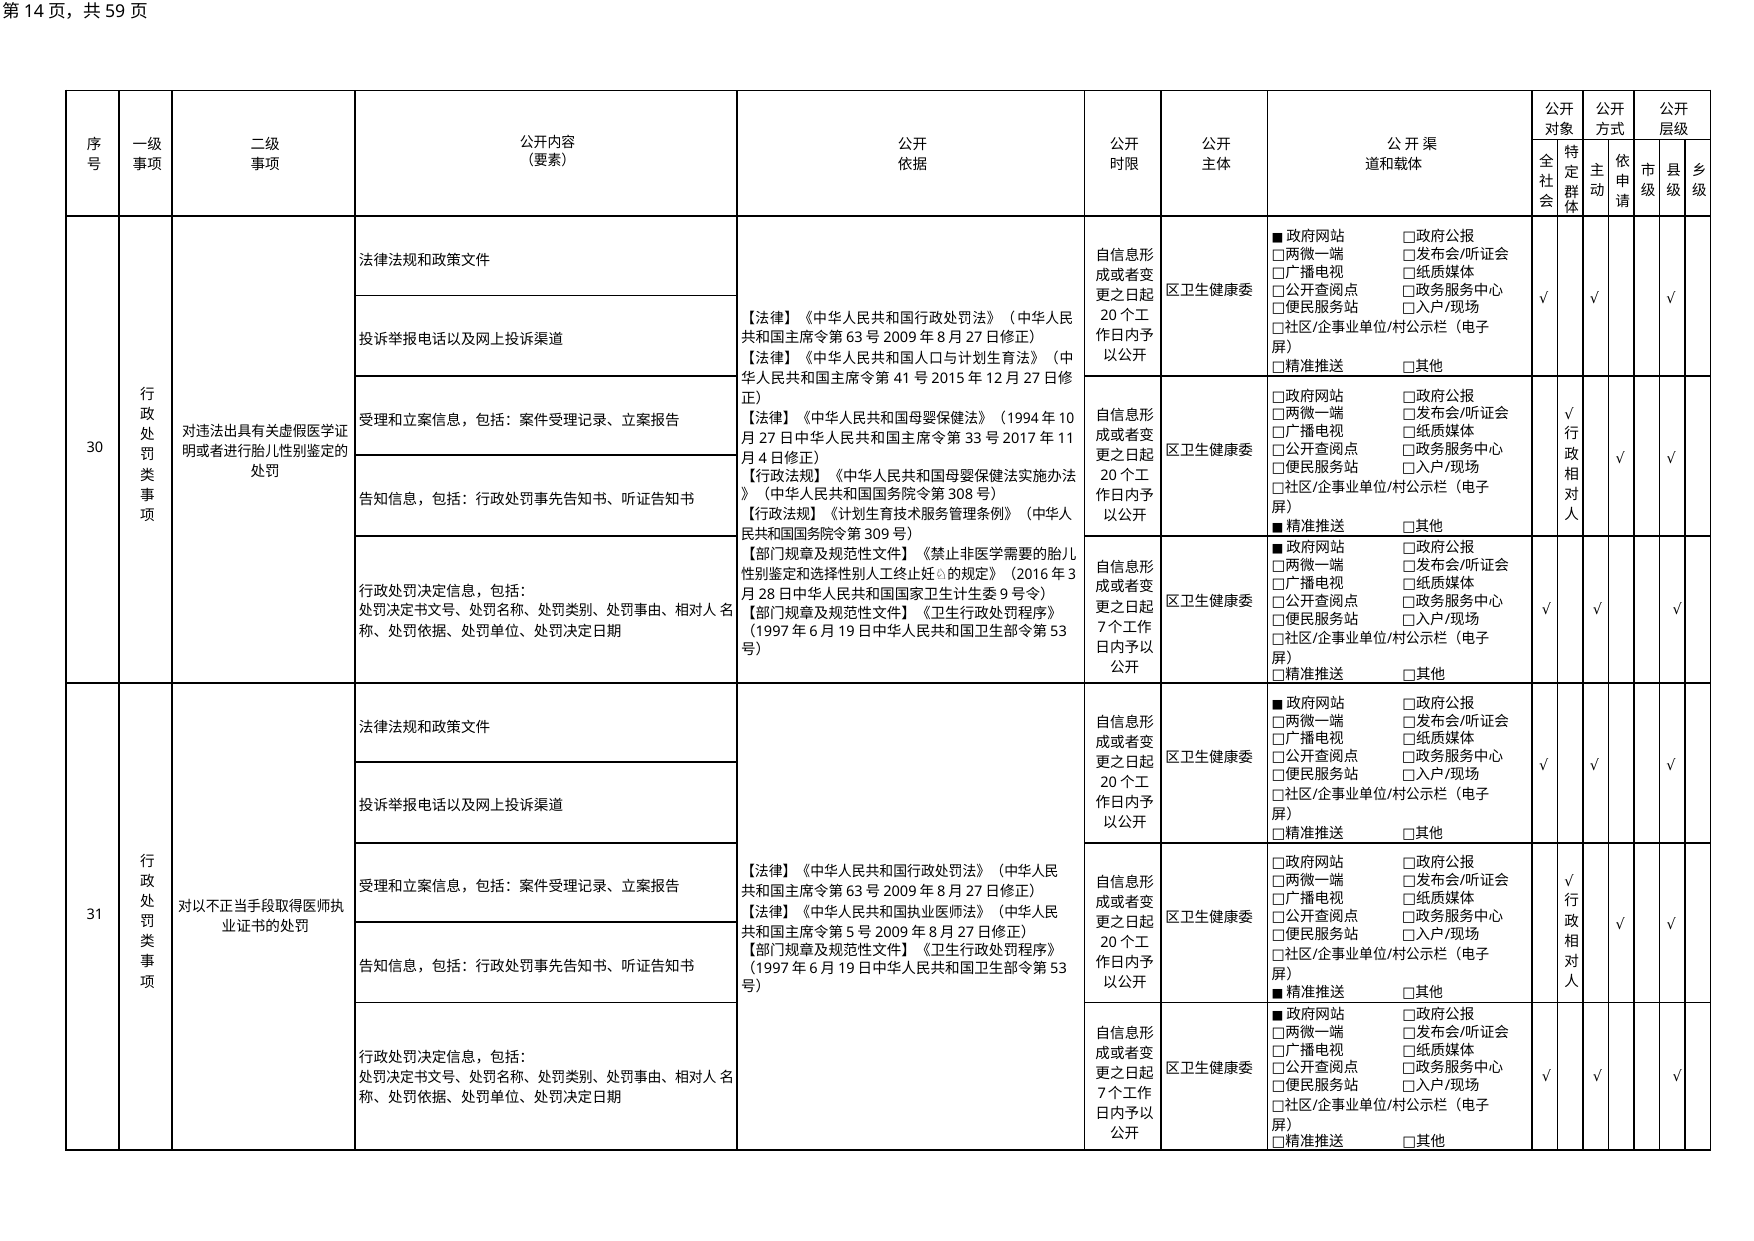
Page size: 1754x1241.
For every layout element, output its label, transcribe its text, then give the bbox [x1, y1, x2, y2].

table_cell √ [1533, 537, 1557, 682]
table_cell 行政处罚类事项 [120, 684, 171, 1149]
table_cell √ [1660, 1003, 1684, 1149]
table_cell 投诉举报电话以及网上投诉渠道 [356, 296, 736, 375]
table_cell 法律法规和政策文件 [356, 217, 736, 294]
table_cell 对以不正当手段取得医师执业证书的处罚 [173, 684, 354, 1149]
table_header 公开时限 [1085, 91, 1160, 215]
table_cell [1533, 377, 1557, 535]
table_cell 政府网站 □政府公报 □两微一端 □发布会/听证会 □广播电视 □纸质媒体 □公开查阅点 □政务服务中心 □便民服务站 □入户/现场 □社区/企事业单位/村公示栏（电子屏） □精准推送 □其他 [1268, 537, 1531, 682]
table_cell [1609, 1003, 1633, 1149]
table_cell 法律法规和政策文件 [356, 684, 736, 761]
table_cell 投诉举报电话以及网上投诉渠道 [356, 763, 736, 842]
table_cell 县级 [1660, 140, 1684, 215]
table_cell 受理和立案信息，包括：案件受理记录、立案报告 [356, 377, 736, 454]
table_cell 区卫生健康委 [1162, 684, 1267, 842]
table_cell 自信息形成或者变更之日起20个工作日内予以公开 [1085, 217, 1160, 375]
table_cell [1635, 844, 1659, 1002]
table_cell √行政相对人 [1558, 844, 1582, 1002]
table_cell 告知信息，包括：行政处罚事先告知书、听证告知书 [356, 923, 736, 1002]
table_cell □政府网站 □政府公报 □两微一端 □发布会/听证会 □广播电视 □纸质媒体 □公开查阅点 □政务服务中心 □便民服务站 □入户/现场 □社区/企事业单位/村公示栏（电子屏） 精准推送 □其他 [1268, 377, 1531, 535]
table_cell [1609, 537, 1633, 682]
table_cell 自信息形成或者变更之日起20个工作日内予以公开 [1085, 377, 1160, 535]
table_cell 区卫生健康委 [1162, 377, 1267, 535]
table_cell 自信息形成或者变更之日起7 个工作日内予以公开 [1085, 537, 1160, 682]
table_cell □政府网站 □政府公报 □两微一端 □发布会/听证会 □广播电视 □纸质媒体 □公开查阅点 □政务服务中心 □便民服务站 □入户/现场 □社区/企事业单位/村公示栏（电子屏） 精准推送 □其他 [1268, 844, 1531, 1002]
table_cell √ [1533, 1003, 1557, 1149]
table_cell √ [1660, 217, 1684, 375]
table_cell 31 [67, 684, 118, 1149]
table_cell [1635, 1003, 1659, 1149]
table_header 公开主体 [1162, 91, 1267, 215]
table_cell √ [1609, 377, 1633, 535]
table_cell [1686, 1003, 1710, 1149]
table_cell √ [1584, 1003, 1608, 1149]
table_cell [1558, 537, 1582, 682]
table_cell √ [1609, 844, 1633, 1002]
table_cell 主动 [1584, 140, 1608, 215]
table_cell 自信息形成或者变更之日起20个工作日内予以公开 [1085, 844, 1160, 1002]
table_cell 区卫生健康委 [1162, 217, 1267, 375]
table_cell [1268, 217, 1531, 375]
table_cell √ [1660, 377, 1684, 535]
table_header 公开层级 [1635, 91, 1710, 139]
table_cell √ [1660, 684, 1684, 842]
table_cell 告知信息，包括：行政处罚事先告知书、听证告知书 [356, 456, 736, 535]
table_header 序号 [67, 91, 118, 215]
table_cell √ [1533, 684, 1557, 842]
table_header 公开依据 [738, 91, 1084, 215]
table_cell √ [1584, 684, 1608, 842]
table_cell 市级 [1635, 140, 1659, 215]
table_cell [1558, 217, 1582, 375]
table_cell 【法律】《中华人民共和国行政处罚法》（中华人民 共和国主席令第63号 2009年8月27日修正） 【法律】《中华人民共和国执业医师法》（中华人民 共和国主席令第5号 2009年8月27日修正） 【部门规章及规范性文件】《卫生行政处罚程序》 （1997年6月19日中华人民共和国卫生部令第53号） [738, 684, 1084, 1149]
table_header 公开内容 （要素） [356, 91, 736, 215]
table_cell [1686, 537, 1710, 682]
table_cell [1686, 844, 1710, 1002]
table_cell [1635, 537, 1659, 682]
table_cell 区卫生健康委 [1162, 844, 1267, 1002]
table_cell √行政相对人 [1558, 377, 1582, 535]
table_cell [1268, 1003, 1531, 1149]
table_cell 全社会 [1533, 140, 1557, 215]
table_cell √ [1660, 844, 1684, 1002]
table_cell [1686, 377, 1710, 535]
table_cell [1635, 217, 1659, 375]
table_cell 依申请 [1609, 140, 1633, 215]
table_cell √ [1533, 217, 1557, 375]
table_cell 特定群 体 [1558, 140, 1582, 215]
table_cell [1558, 684, 1582, 842]
table_cell 受理和立案信息，包括：案件受理记录、立案报告 [356, 844, 736, 921]
table_cell [1558, 1003, 1582, 1149]
table_header 公开方式 [1584, 91, 1633, 139]
table_cell [1609, 684, 1633, 842]
table_cell 自信息形成或者变更之日起20个工作日内予以公开 [1085, 684, 1160, 842]
table_cell √ [1584, 537, 1608, 682]
table_cell √ [1660, 537, 1684, 682]
table_cell [1635, 684, 1659, 842]
table_header 二级事项 [173, 91, 354, 215]
table_cell [1635, 377, 1659, 535]
table_cell [1533, 844, 1557, 1002]
table_cell 区卫生健康委 [1162, 537, 1267, 682]
table_header 一级事项 [120, 91, 171, 215]
table_header 公开对象 [1533, 91, 1582, 139]
table_cell [1686, 684, 1710, 842]
table_cell 30 [67, 217, 118, 682]
table_cell [1609, 217, 1633, 375]
table_cell 【法律】《中华人民共和国行政处罚法》（中华人民 共和国主席令第63号 2009年8月27日修正） 【法律】《中华人民共和国人口与计划生育法》（中 华人民共和国主席令第41号 2015年12月27日修正） 【法律】《中华人民共和国母婴保健法》（1994年10 月27日中华人民共和国主席令第33号 2017年11月4日修正） 【行政法规】《中华人民共和国母婴保健法实施办法 》（中华人民共和国国务院令第308号） 【行政法规】《计划生育技术服务管理条例》（中华人民共和国国务院令第309号） 【部门规章及规范性文件】《禁止非医学需要的胎儿性别鉴定和选择性别人工终止妊♘的规定》（2016年3 月28日中华人民共和国国家卫生计生委9号令） 【部门规章及规范性文件】《卫生行政处罚程序》 （1997年6月19日中华人民共和国卫生部令第53号） [738, 217, 1084, 682]
table_cell 区卫生健康委 [1162, 1003, 1267, 1149]
table_cell [1584, 377, 1608, 535]
table_cell 政府网站 □政府公报 □两微一端 □发布会/听证会 □广播电视 □纸质媒体 □公开查阅点 □政务服务中心 □便民服务站 □入户/现场 □社区/企事业单位/村公示栏（电子屏） □精准推送 □其他 [1268, 684, 1531, 842]
table_cell [1686, 217, 1710, 375]
table_header 公 开 渠道和载体 [1268, 91, 1531, 215]
table_cell 对违法出具有关虚假医学证明或者进行胎儿性别鉴定的处罚 [173, 217, 354, 682]
table_cell [1584, 844, 1608, 1002]
table_cell 乡级 [1686, 140, 1710, 215]
table_cell 行政处罚类事项 [120, 217, 171, 682]
table_cell 行政处罚决定信息，包括： 处罚决定书文号、处罚名称、处罚类别、处罚事由、相对人 名称、处罚依据、处罚单位、处罚决定日期 [356, 537, 736, 682]
table_cell 行政处罚决定信息，包括： 处罚决定书文号、处罚名称、处罚类别、处罚事由、相对人 名称、处罚依据、处罚单位、处罚决定日期 [356, 1003, 736, 1149]
table_cell 自信息形成或者变更之日起7 个工作日内予以公开 [1085, 1003, 1160, 1149]
table_cell √ [1584, 217, 1608, 375]
